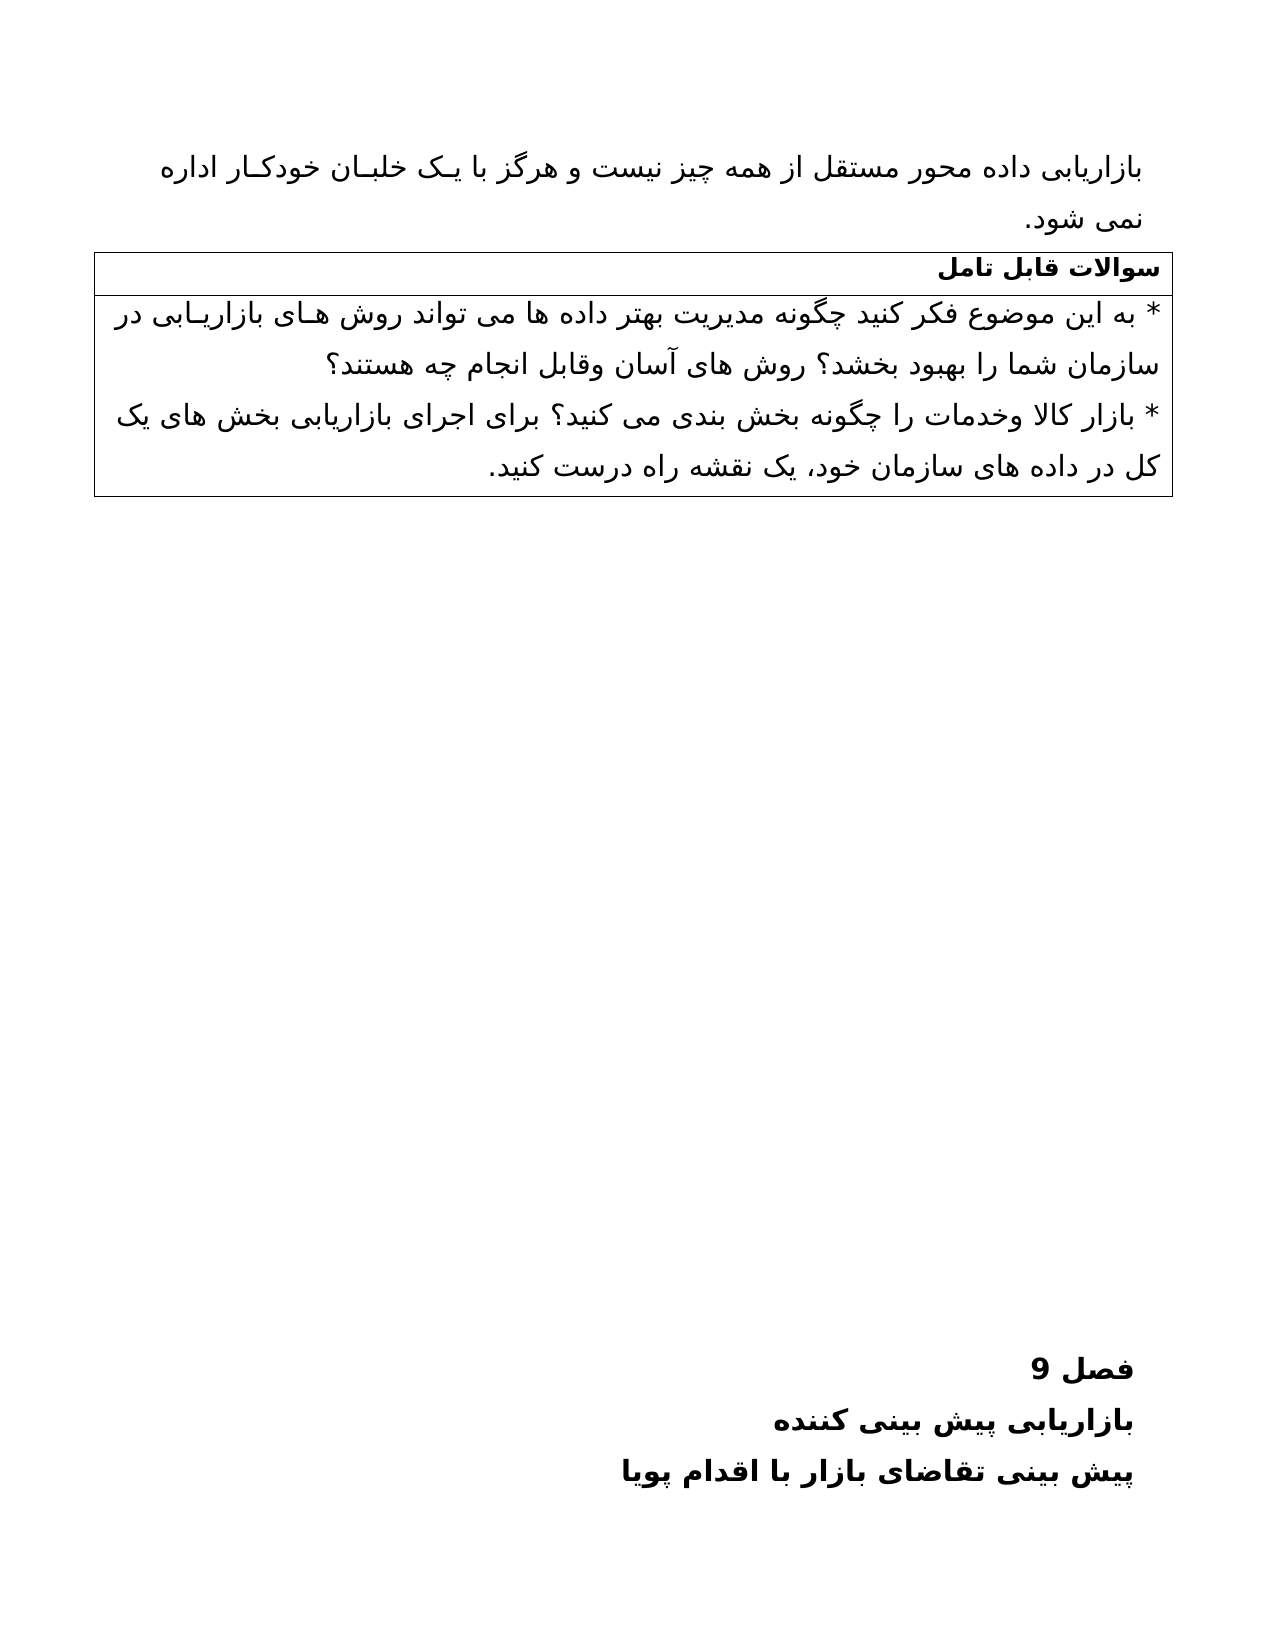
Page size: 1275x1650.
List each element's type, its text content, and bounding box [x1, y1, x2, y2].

text فصل 9 [150, 1352, 1134, 1386]
text بازاریابی پیش بینی کننده [150, 1403, 1134, 1437]
text پیش بینی تقاضای بازار با اقدام پویا [150, 1454, 1134, 1488]
table_header سوالات قابل تامل [95, 253, 1172, 295]
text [159, 150, 1144, 235]
table_cell * به این موضوع فکر کنید چگونه مدیریت بهتر داده ها می تواند روش های بازاریابی در سازمان شما را بهبود بخشد؟ روش های آسان وقابل انجام چه هستند؟ * بازار کالا وخدمات را چگونه بخش بندی می کنید؟ برای اجرای بازاریابی بخش های یک کل در داده های سازمان خود، یک نقشه راه درست کنید. [95, 296, 1172, 496]
